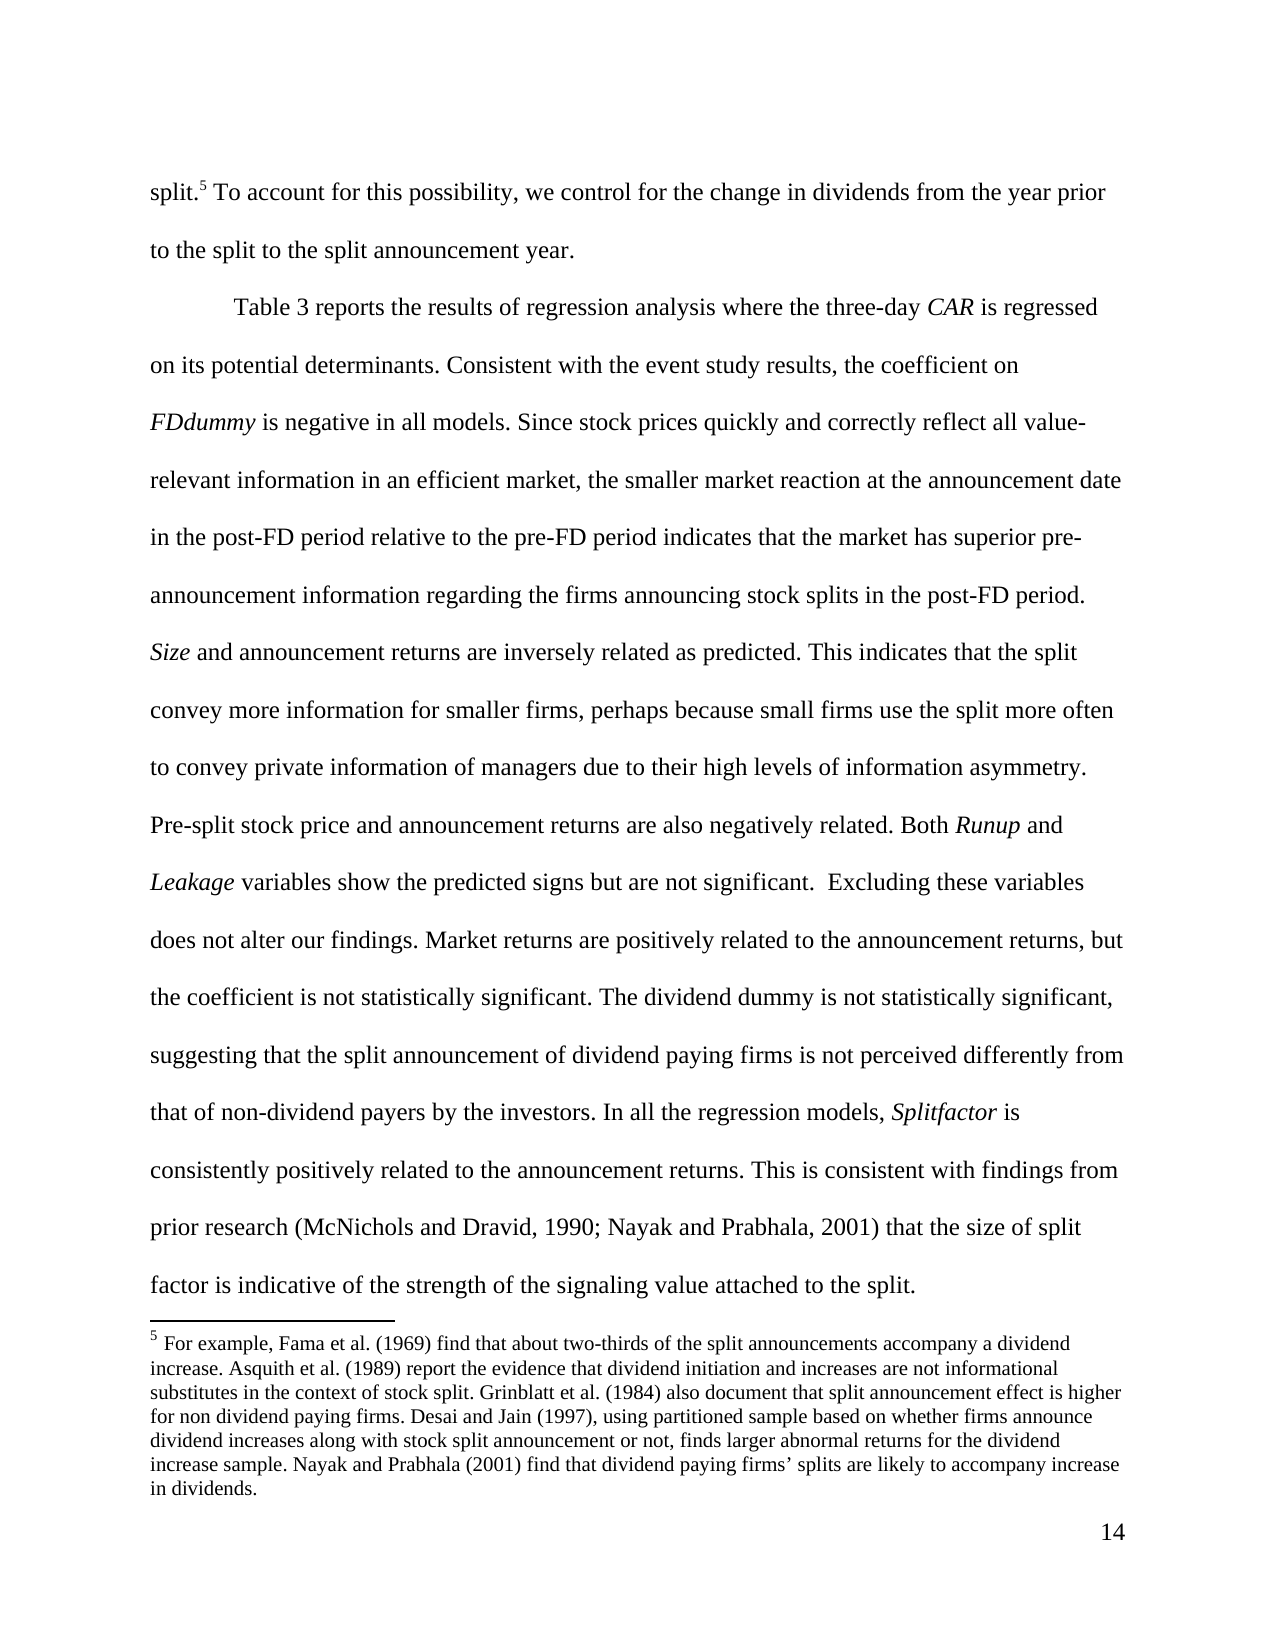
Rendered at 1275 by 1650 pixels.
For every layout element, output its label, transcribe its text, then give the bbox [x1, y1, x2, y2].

text Table 3 reports the results of regression analysis where the three-day CAR is regressed on its potential determinants. Consistent with the event study results, the coefficient on FDdummy is negative in all models. Since stock prices quickly and correctly reflect all value-relevant information in an efficient market, the smaller market reaction at the announcement date in the post-FD period relative to the pre-FD period indicates that the market has superior pre-announcement information regarding the firms announcing stock splits in the post-FD period. Size and announcement returns are inversely related as predicted. This indicates that the split convey more information for smaller firms, perhaps because small firms use the split more often to convey private information of managers due to their high levels of information asymmetry. Pre-split stock price and announcement returns are also negatively related. Both Runup and Leakage variables show the predicted signs but are not significant. Excluding these variables does not alter our findings. Market returns are positively related to the announcement returns, but the coefficient is not statistically significant. The dividend dummy is not statistically significant, suggesting that the split announcement of dividend paying firms is not perceived differently from that of non-dividend payers by the investors. In all the regression models, Splitfactor is consistently positively related to the announcement returns. This is consistent with findings from prior research (McNichols and Dravid, 1990; Nayak and Prabhala, 2001) that the size of split factor is indicative of the strength of the signaling value attached to the split. [150, 292, 1125, 1298]
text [150, 177, 1125, 263]
